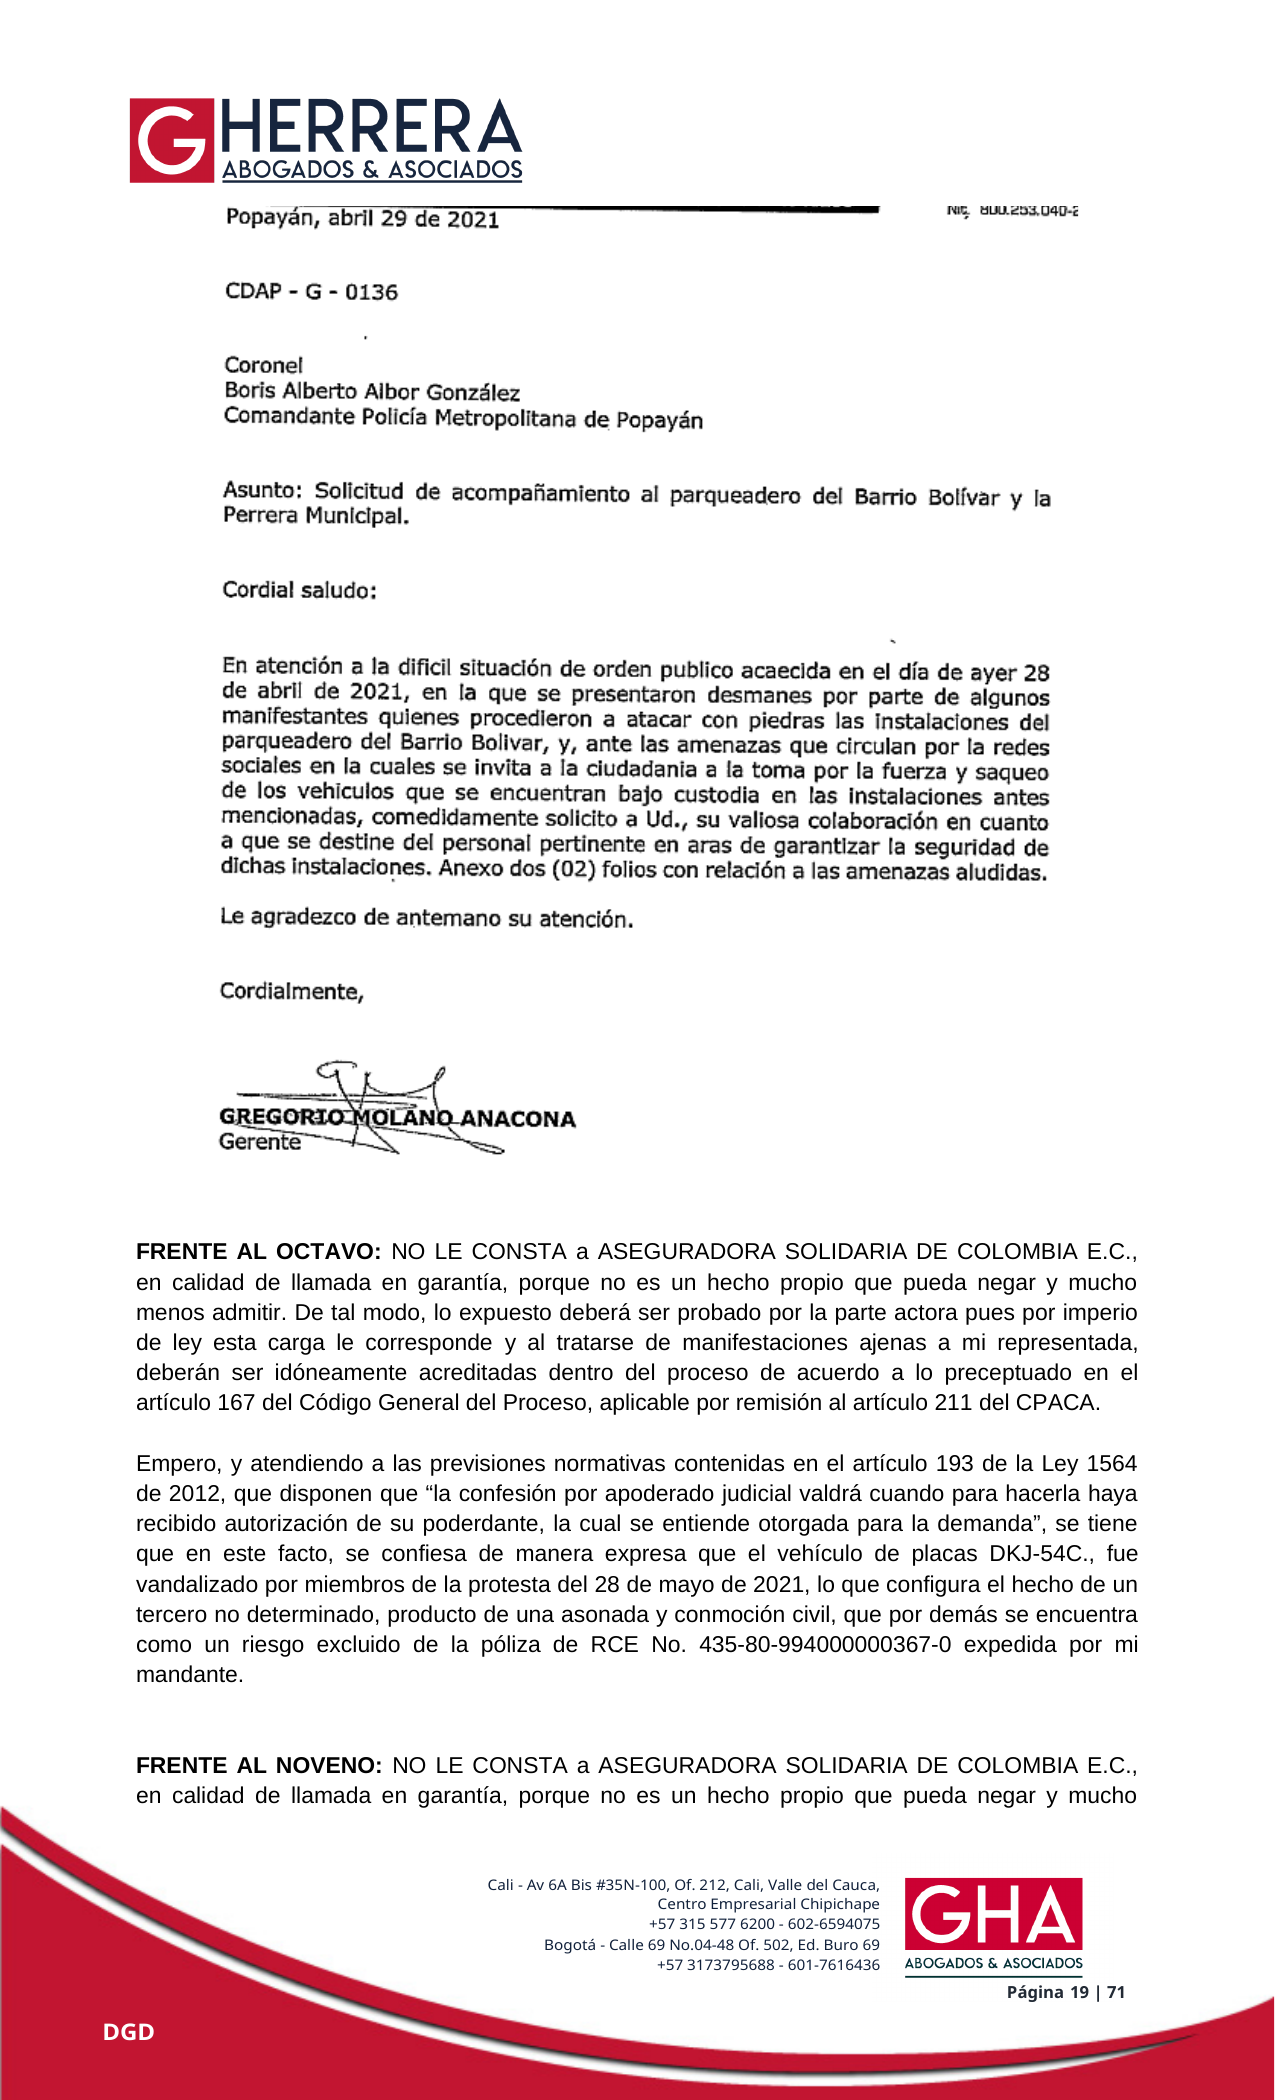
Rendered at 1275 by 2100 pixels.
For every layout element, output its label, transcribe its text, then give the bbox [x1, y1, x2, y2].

text FRENTE AL OCTAVO: NO LE CONSTA a ASEGURADORA SOLIDARIA DE COLOMBIA E.C., en calidad de llamada en garantía, porque no es un hecho propio que pueda negar y mucho menos admitir. De tal modo, lo expuesto deberá ser probado por la parte actora pues por imperio de ley esta carga le corresponde y al tratarse de manifestaciones ajenas a mi representada, deberán ser idóneamente acreditadas dentro del proceso de acuerdo a lo preceptuado en el artículo 167 del Código General del Proceso, aplicable por remisión al artículo 211 del CPACA. [136, 1238, 1139, 1416]
picture [0, 1793, 1275, 2100]
picture [109, 75, 1079, 1174]
text Empero, y atendiendo a las previsiones normativas contenidas en el artículo 193 de la Ley 1564 de 2012, que disponen que “la confesión por apoderado judicial valdrá cuando para hacerla haya recibido autorización de su poderdante, la cual se entiende otorgada para la demanda”, se tiene que en este facto, se confiesa de manera expresa que el vehículo de placas DKJ-54C., fue vandalizado por miembros de la protesta del 28 de mayo de 2021, lo que configura el hecho de un tercero no determinado, producto de una asonada y conmoción civil, que por demás se encuentra como un riesgo excluido de la póliza de RCE No. 435-80-994000000367-0 expedida por mi mandante. [136, 1450, 1139, 1687]
